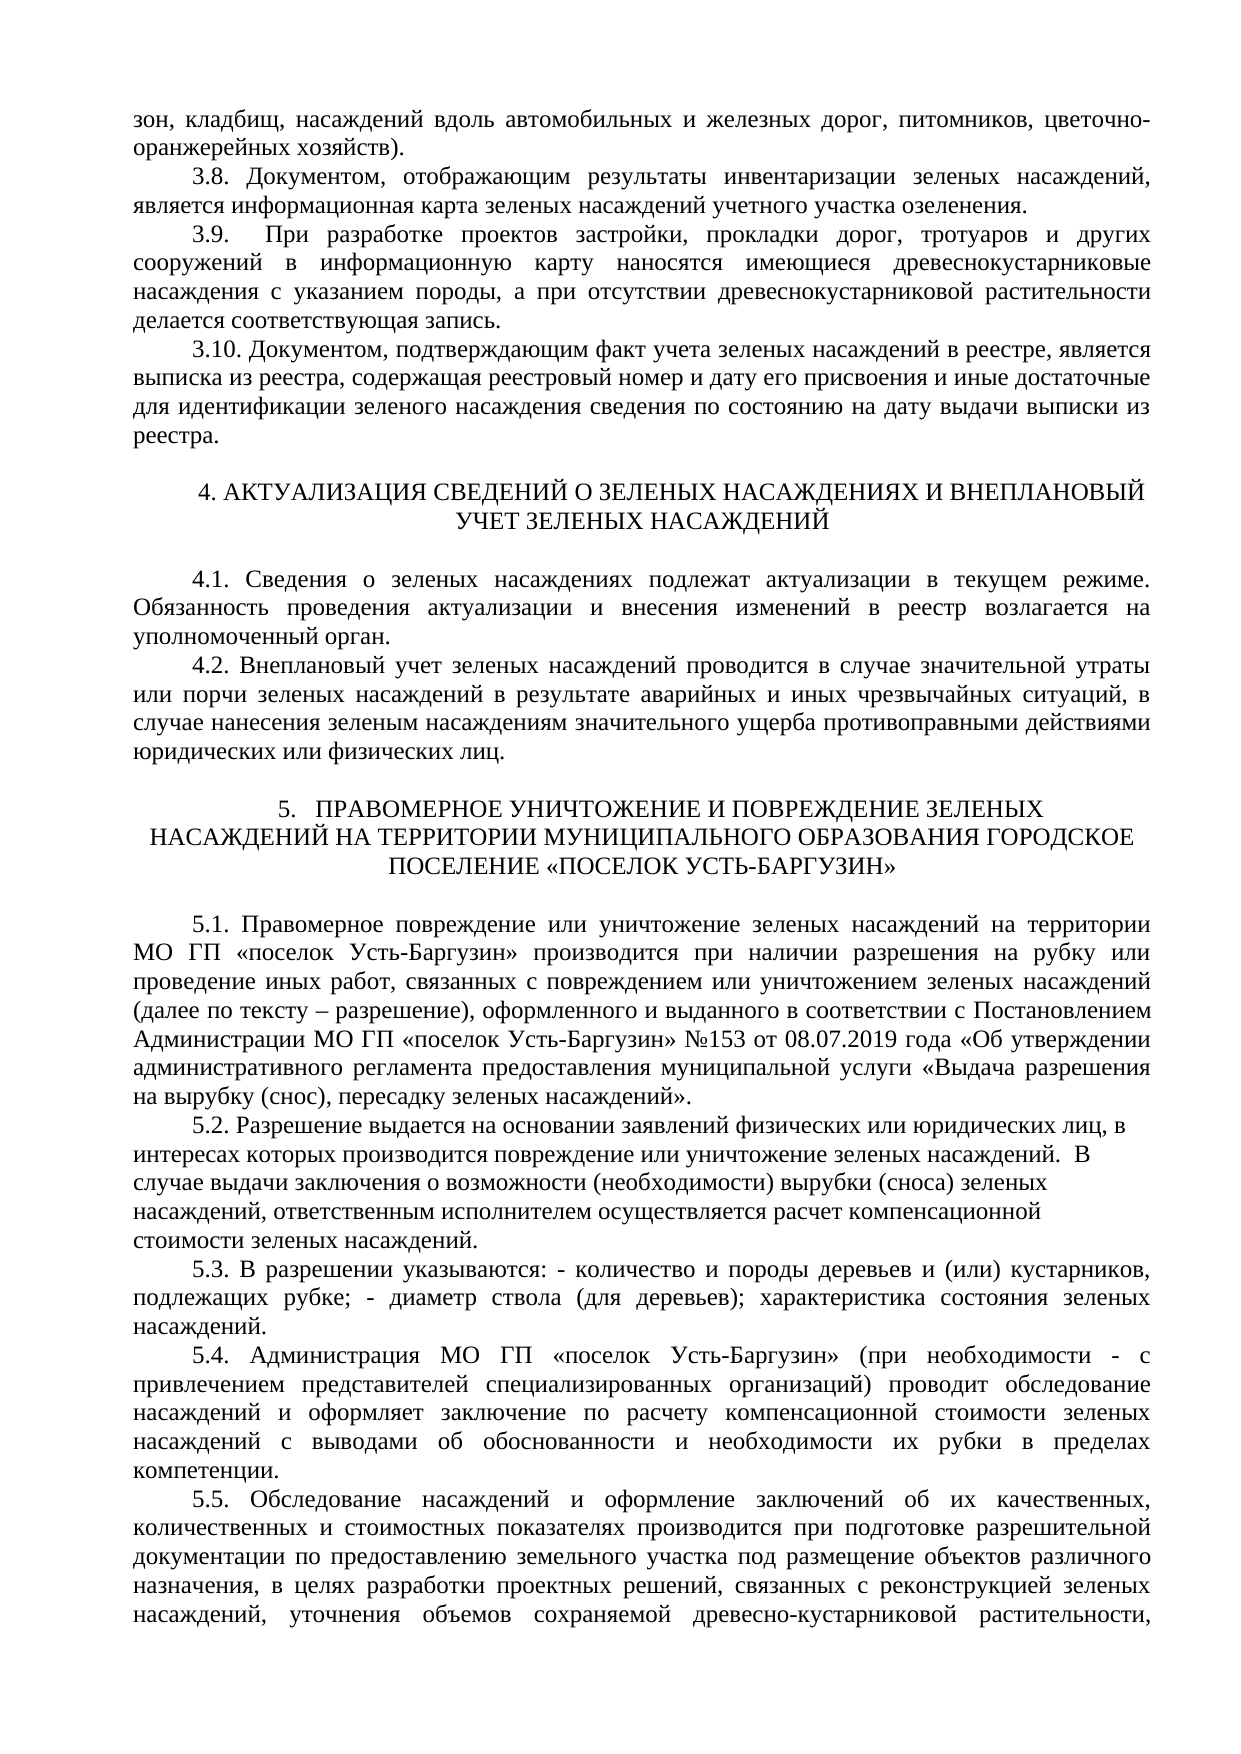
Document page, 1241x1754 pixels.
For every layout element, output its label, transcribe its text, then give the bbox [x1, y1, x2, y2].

text 5.2. Разрешение выдается на основании заявлений физических или юридических лиц, в интересах которых производится повреждение или уничтожение зеленых насаждений. В случае выдачи заключения о возможности (необходимости) вырубки (сноса) зеленых насаждений, ответственным исполнителем осуществляется расчет компенсационной стоимости зеленых насаждений. [133, 1110, 1152, 1254]
text 3.8. Документом, отображающим результаты инвентаризации зеленых насаждений, является информационная карта зеленых насаждений учетного участка озеленения. [133, 161, 1152, 219]
text 5.3. В разрешении указываются: - количество и породы деревьев и (или) кустарников, подлежащих рубке; - диаметр ствола (для деревьев); характеристика состояния зеленых насаждений. [133, 1254, 1152, 1340]
text 3.9. При разработке проектов застройки, прокладки дорог, тротуаров и других сооружений в информационную карту наносятся имеющиеся древеснокустарниковые насаждения с указанием породы, а при отсутствии древеснокустарниковой растительности делается соответствующая запись. [133, 219, 1152, 334]
text 4.1. Сведения о зеленых насаждениях подлежат актуализации в текущем режиме. Обязанность проведения актуализации и внесения изменений в реестр возлагается на уполномоченный орган. [133, 564, 1152, 650]
list ПРАВОМЕРНОЕ УНИЧТОЖЕНИЕ И ПОВРЕЖДЕНИЕ ЗЕЛЕНЫХ [170, 794, 1152, 822]
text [133, 104, 1152, 161]
title 5.1. Правомерное повреждение или уничтожение зеленых насаждений на территории МО ГП «поселок Усть-Баргузин» производится при наличии разрешения на рубку или проведение иных работ, связанных с повреждением или уничтожением зеленых насаждений (далее по тексту – разрешение), оформленного и выданного в соответствии с Постановлением Администрации МО ГП «поселок Усть-Баргузин» №153 от 08.07.2019 года «Об утверждении административного регламента предоставления муниципальной услуги «Выдача разрешения на вырубку (снос), пересадку зеленых насаждений». [133, 909, 1152, 1110]
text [133, 1484, 1152, 1627]
text НАСАЖДЕНИЙ НА ТЕРРИТОРИИ МУНИЦИПАЛЬНОГО ОБРАЗОВАНИЯ ГОРОДСКОЕ ПОСЕЛЕНИЕ «ПОСЕЛОК УСТЬ-БАРГУЗИН» [133, 822, 1152, 880]
text 4.2. Внеплановый учет зеленых насаждений проводится в случае значительной утраты или порчи зеленых насаждений в результате аварийных и иных чрезвычайных ситуаций, в случае нанесения зеленым насаждениям значительного ущерба противоправными действиями юридических или физических лиц. [133, 650, 1152, 765]
text 4. АКТУАЛИЗАЦИЯ СВЕДЕНИЙ О ЗЕЛЕНЫХ НАСАЖДЕНИЯХ И ВНЕПЛАНОВЫЙ УЧЕТ ЗЕЛЕНЫХ НАСАЖДЕНИЙ [133, 477, 1152, 535]
text 5.4. Администрация МО ГП «поселок Усть-Баргузин» (при необходимости - с привлечением представителей специализированных организаций) проводит обследование насаждений и оформляет заключение по расчету компенсационной стоимости зеленых насаждений с выводами об обоснованности и необходимости их рубки в пределах компетенции. [133, 1340, 1152, 1484]
text 3.10. Документом, подтверждающим факт учета зеленых насаждений в реестре, является выписка из реестра, содержащая реестровый номер и дату его присвоения и иные достаточные для идентификации зеленого насаждения сведения по состоянию на дату выдачи выписки из реестра. [133, 334, 1152, 449]
